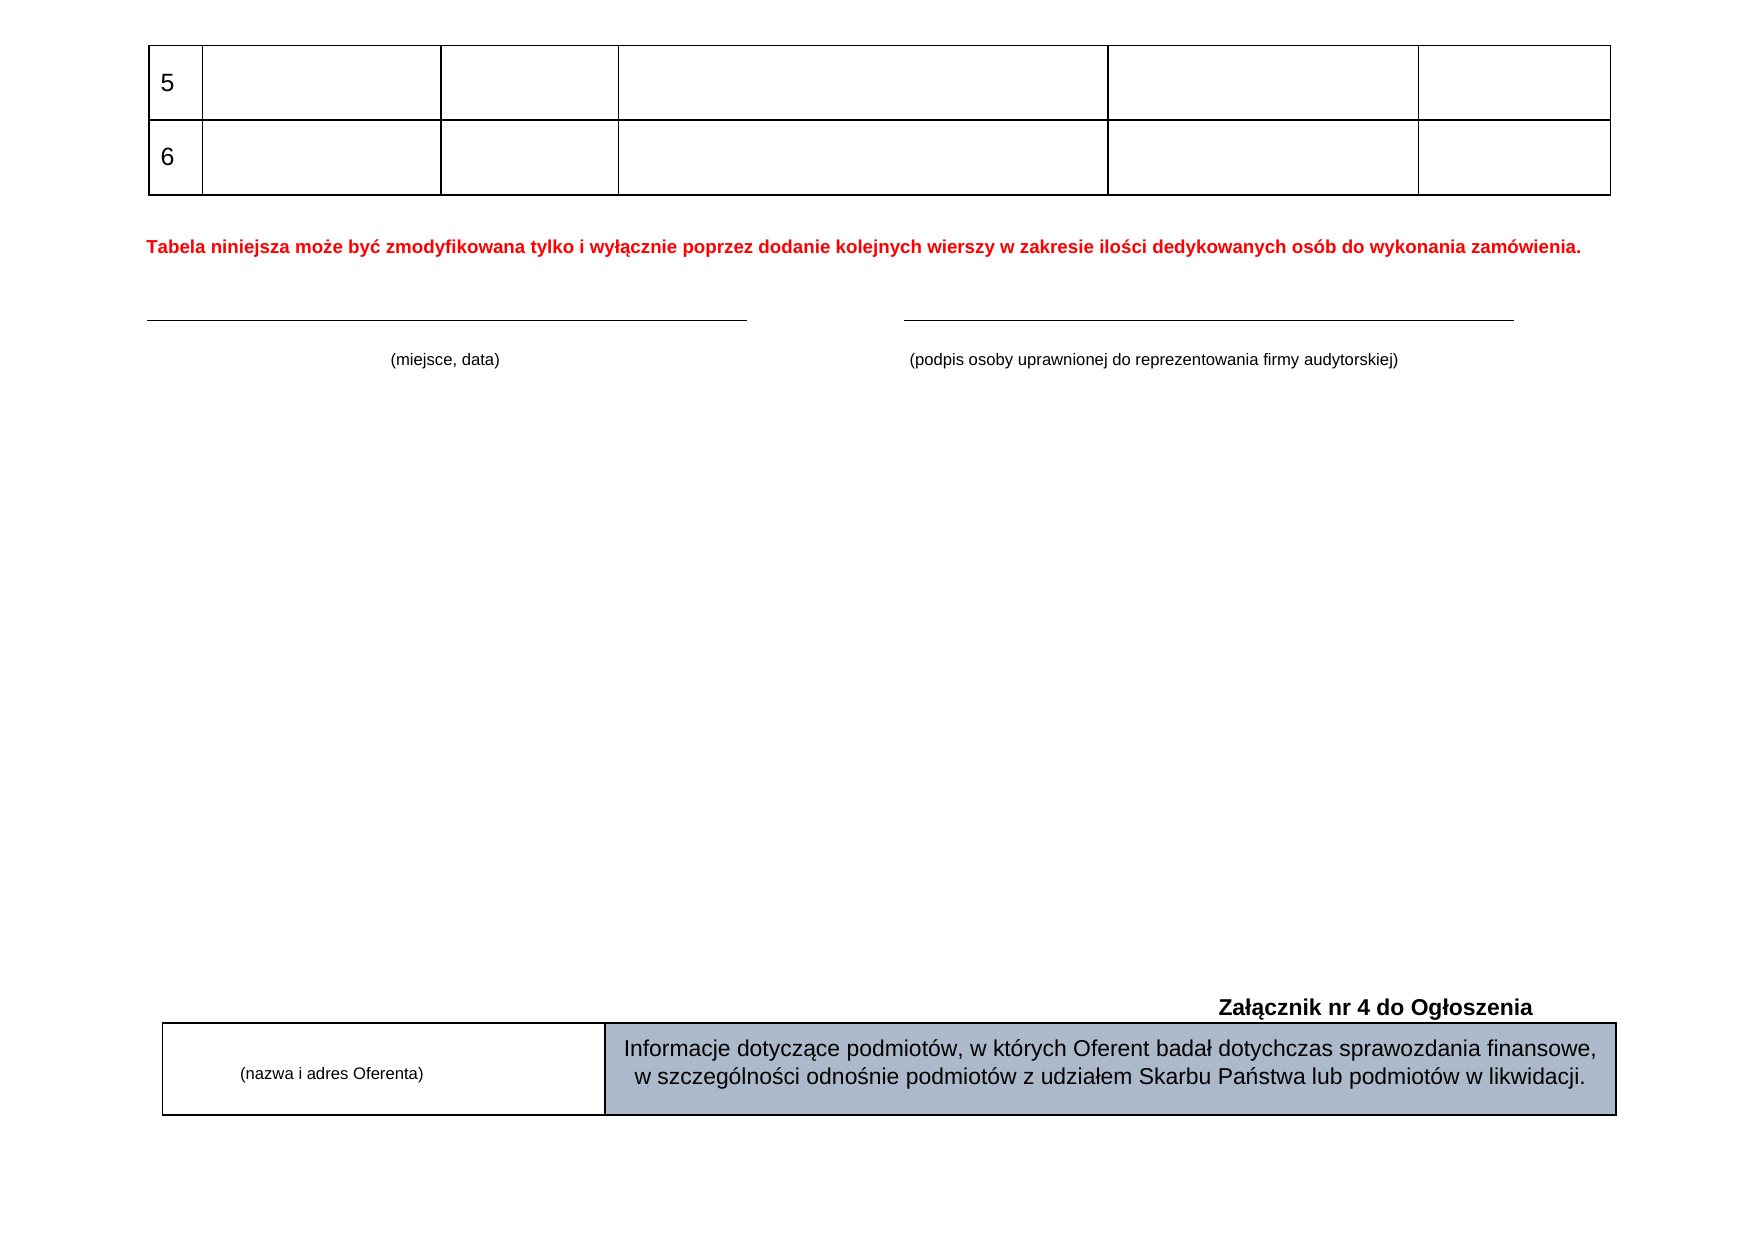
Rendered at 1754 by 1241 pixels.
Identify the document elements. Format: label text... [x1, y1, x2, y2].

table_cell [203, 121, 440, 194]
table_cell [1419, 46, 1610, 119]
table_cell 6 [150, 121, 202, 194]
table_header Informacje dotyczące podmiotów, w których Oferent badał dotychczas sprawozdania finansowe, w szczególności odnośnie podmiotów z udziałem Skarbu Państwa lub podmiotów w likwidacji. [606, 1024, 1615, 1114]
table_cell [619, 46, 1107, 119]
table_cell [619, 121, 1107, 194]
text Tabela niniejsza może być zmodyfikowana tylko i wyłącznie poprzez dodanie kolejnych wierszy w zakresie ilości dedykowanych osób do wykonania zamówienia. [146, 236, 1612, 257]
text (miejsce, data) (podpis osoby uprawnionej do reprezentowania firmy audytorskiej) [147, 350, 1612, 369]
subtitle Załącznik nr 4 do Ogłoszenia [147, 994, 1533, 1020]
table_cell [442, 46, 618, 119]
table_cell [1109, 46, 1418, 119]
table_cell [1109, 121, 1418, 194]
table_cell 5 [150, 46, 202, 119]
table_header (nazwa i adres Oferenta) [163, 1024, 604, 1114]
table_cell [203, 46, 440, 119]
table_cell [442, 121, 618, 194]
table_cell [1419, 121, 1610, 194]
